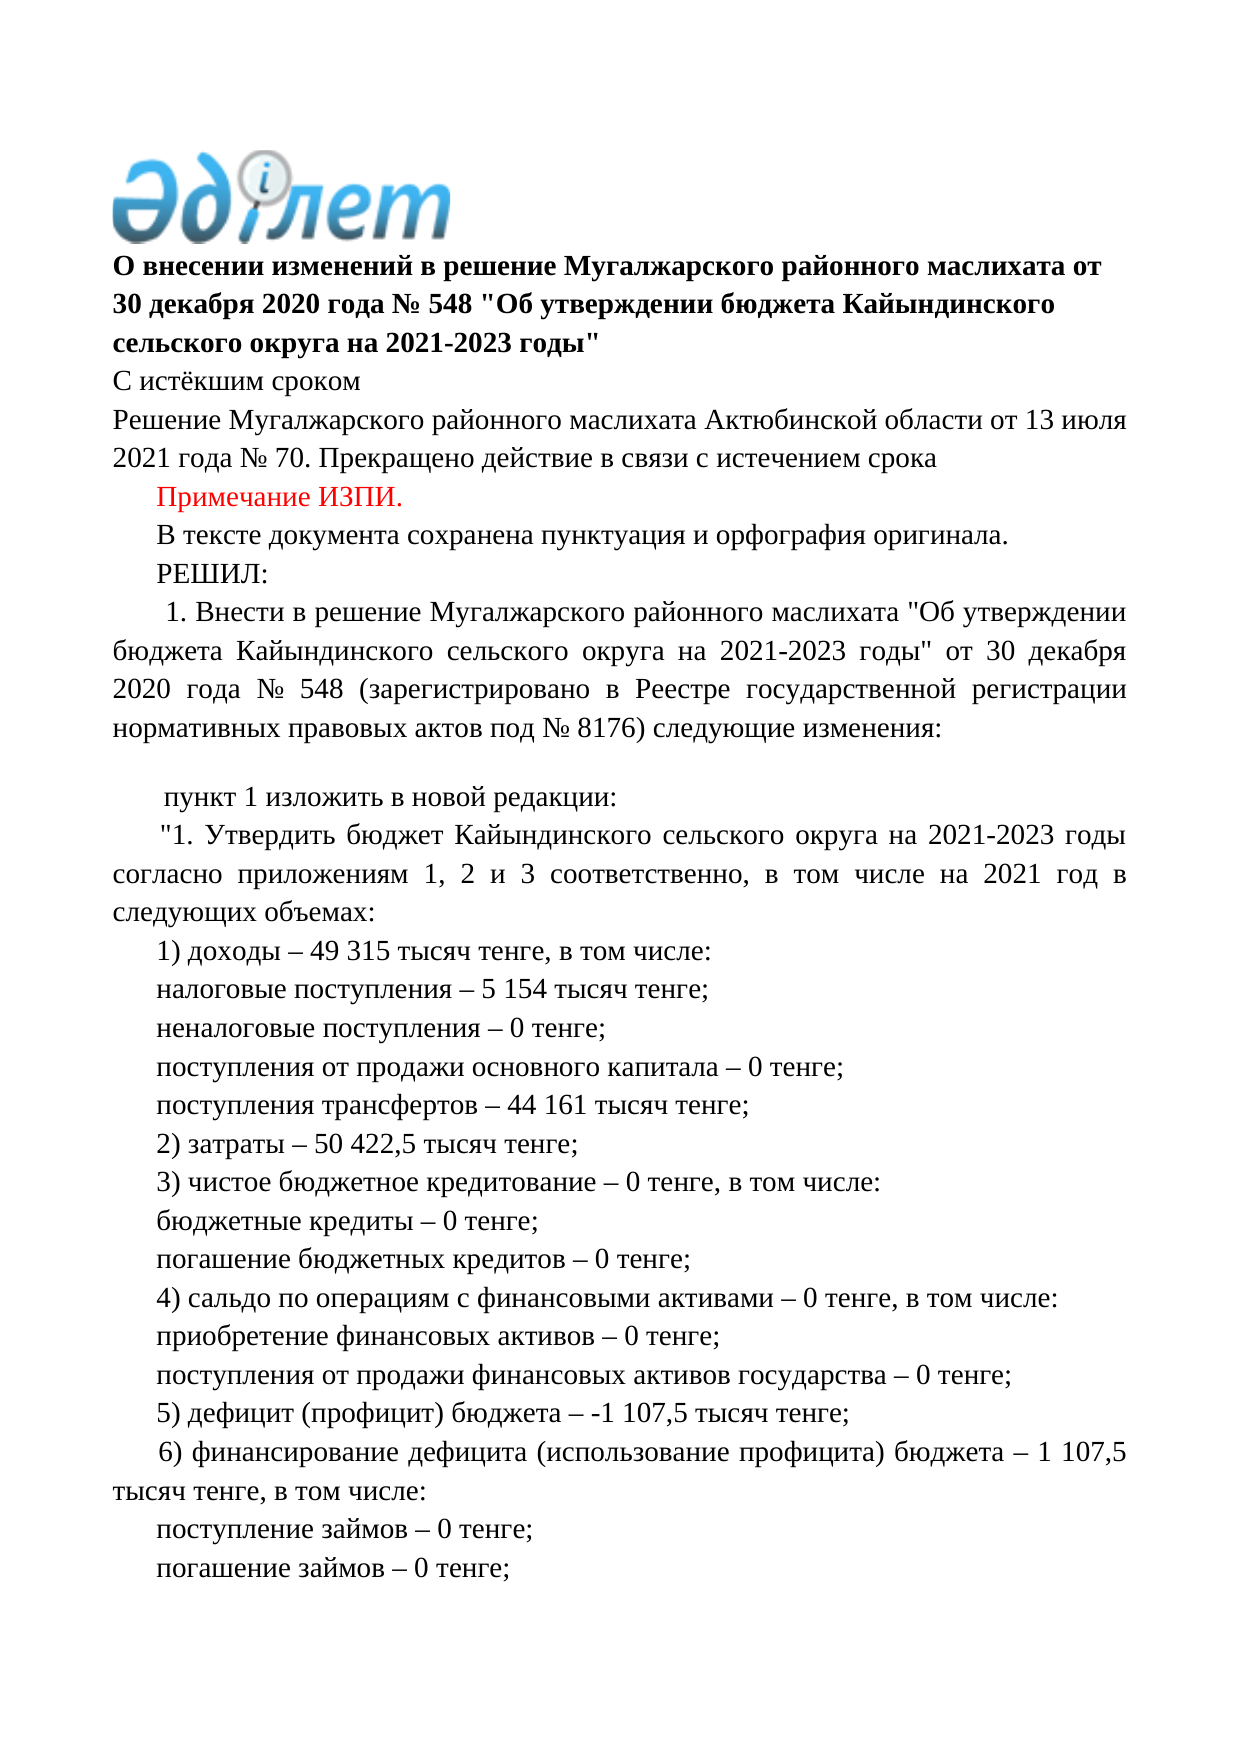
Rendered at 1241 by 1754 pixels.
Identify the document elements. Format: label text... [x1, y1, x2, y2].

text погашение займов – 0 тенге; [112, 1550, 1128, 1583]
text налоговые поступления – 5 154 тысяч тенге; [112, 972, 1128, 1005]
text "1. Утвердить бюджет Кайындинского сельского округа на 2021-2023 годы согласно приложениям 1, 2 и 3 соответственно, в том числе на 2021 год в следующих объемах: [112, 817, 1128, 928]
picture [112, 150, 451, 244]
text 1) доходы – 49 315 тысяч тенге, в том числе: [112, 933, 1128, 967]
text погашение бюджетных кредитов – 0 тенге; [112, 1241, 1128, 1275]
text Решение Мугалжарского районного маслихата Актюбинской области от 13 июля 2021 года № 70. Прекращено действие в связи с истечением срока [112, 402, 1128, 474]
text 2) затраты – 50 422,5 тысяч тенге; [112, 1126, 1128, 1159]
text поступления от продажи финансовых активов государства – 0 тенге; [112, 1357, 1128, 1391]
text 1. Внести в решение Мугалжарского районного маслихата "Об утверждении бюджета Кайындинского сельского округа на 2021-2023 годы" от 30 декабря 2020 года № 548 (зарегистрировано в Реестре государственной регистрации нормативных правовых актов под № 8176) следующие изменения: [112, 594, 1128, 744]
text 6) финансирование дефицита (использование профицита) бюджета – 1 107,5 тысяч тенге, в том числе: [112, 1434, 1128, 1506]
text поступление займов – 0 тенге; [112, 1511, 1128, 1545]
text приобретение финансовых активов – 0 тенге; [112, 1318, 1128, 1352]
text Примечание ИЗПИ. [112, 479, 1128, 512]
text поступления трансфертов – 44 161 тысяч тенге; [112, 1087, 1128, 1121]
text неналоговые поступления – 0 тенге; [112, 1010, 1128, 1044]
text РЕШИЛ: [112, 556, 1128, 589]
text поступления от продажи основного капитала – 0 тенге; [112, 1049, 1128, 1082]
text пункт 1 изложить в новой редакции: [112, 779, 1128, 812]
text О внесении изменений в решение Мугалжарского районного маслихата от 30 декабря 2020 года № 548 "Об утверждении бюджета Кайындинского сельского округа на 2021-2023 годы" [112, 248, 1128, 358]
text 5) дефицит (профицит) бюджета – -1 107,5 тысяч тенге; [112, 1396, 1128, 1429]
text 3) чистое бюджетное кредитование – 0 тенге, в том числе: [112, 1164, 1128, 1198]
text бюджетные кредиты – 0 тенге; [112, 1203, 1128, 1236]
text С истёкшим сроком [112, 363, 1128, 397]
text В тексте документа сохранена пунктуация и орфография оригинала. [112, 517, 1128, 551]
text 4) сальдо по операциям с финансовыми активами – 0 тенге, в том числе: [112, 1280, 1128, 1313]
